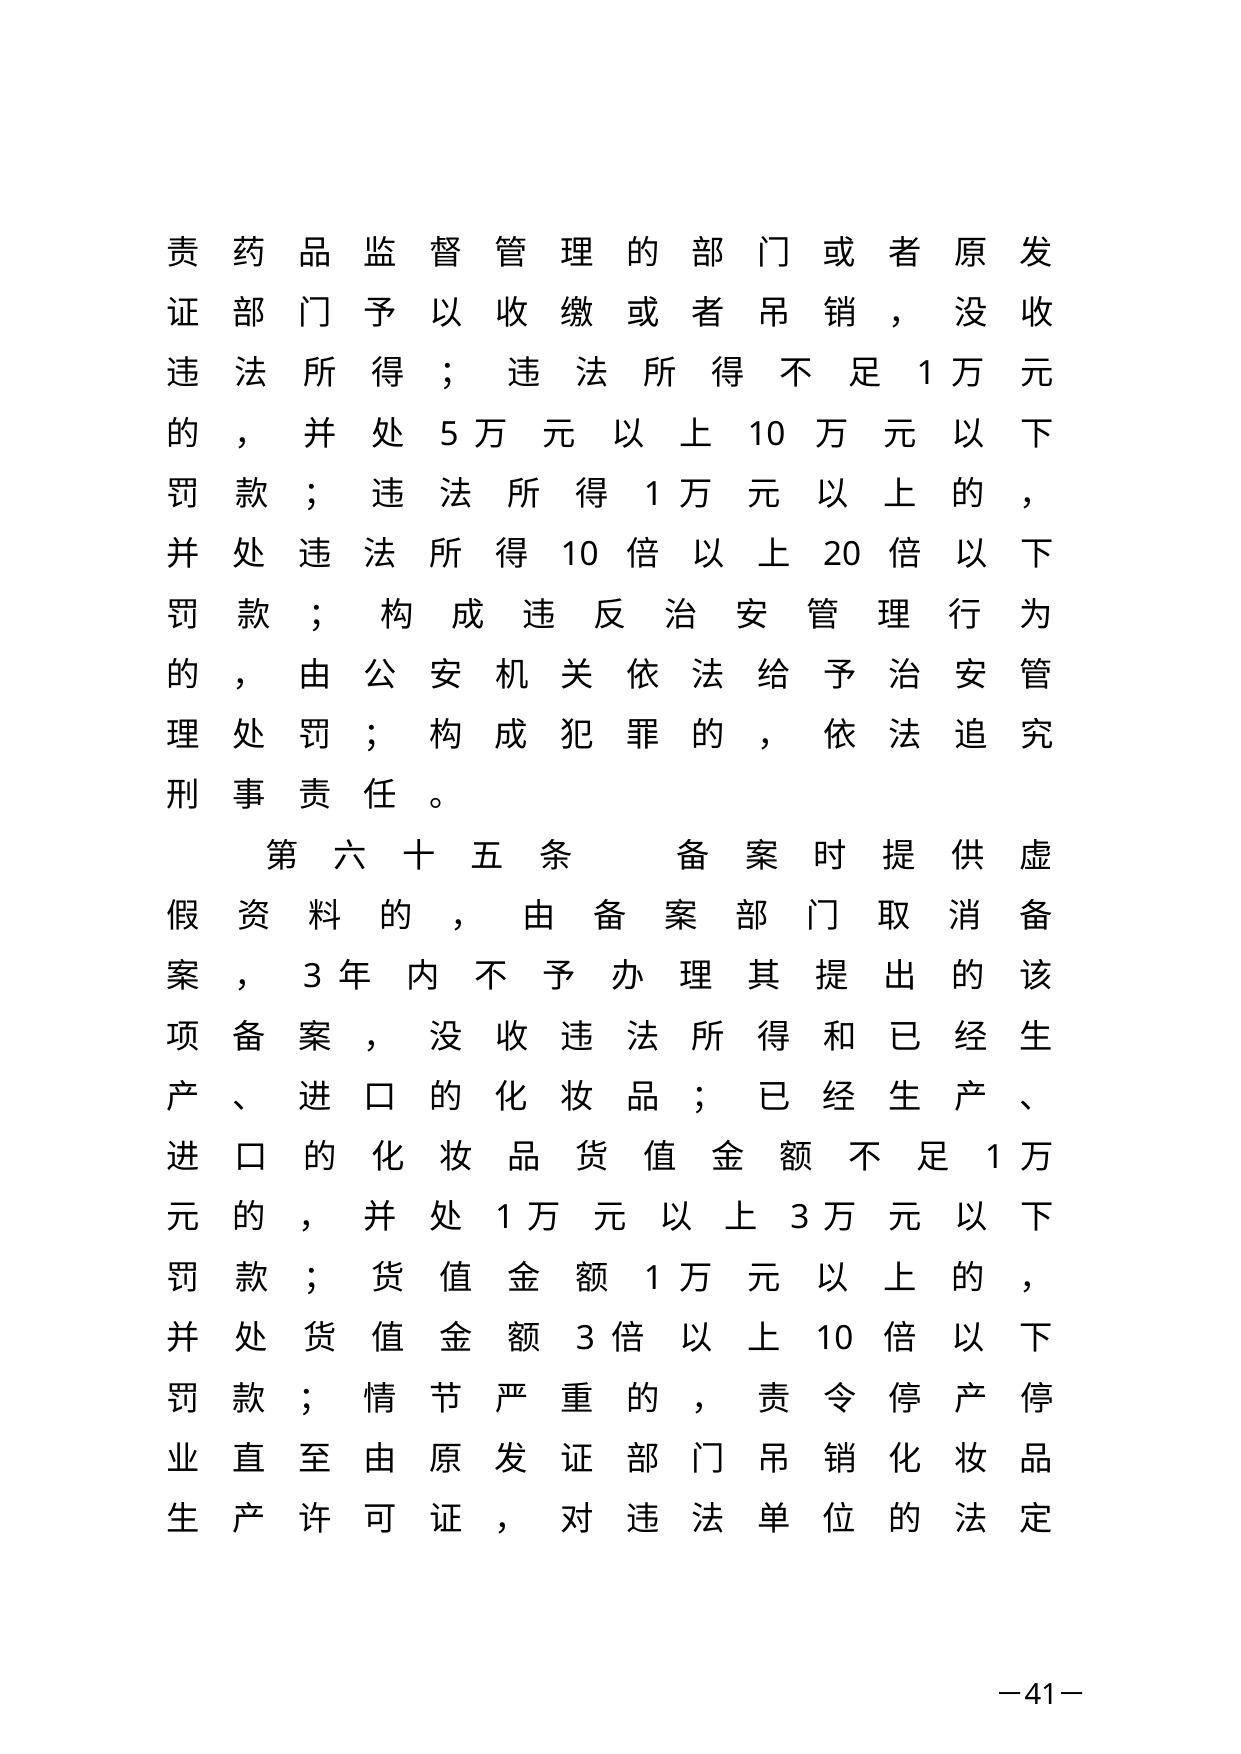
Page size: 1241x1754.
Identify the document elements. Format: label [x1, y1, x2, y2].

text [167, 219, 1085, 822]
text [167, 822, 1085, 1546]
